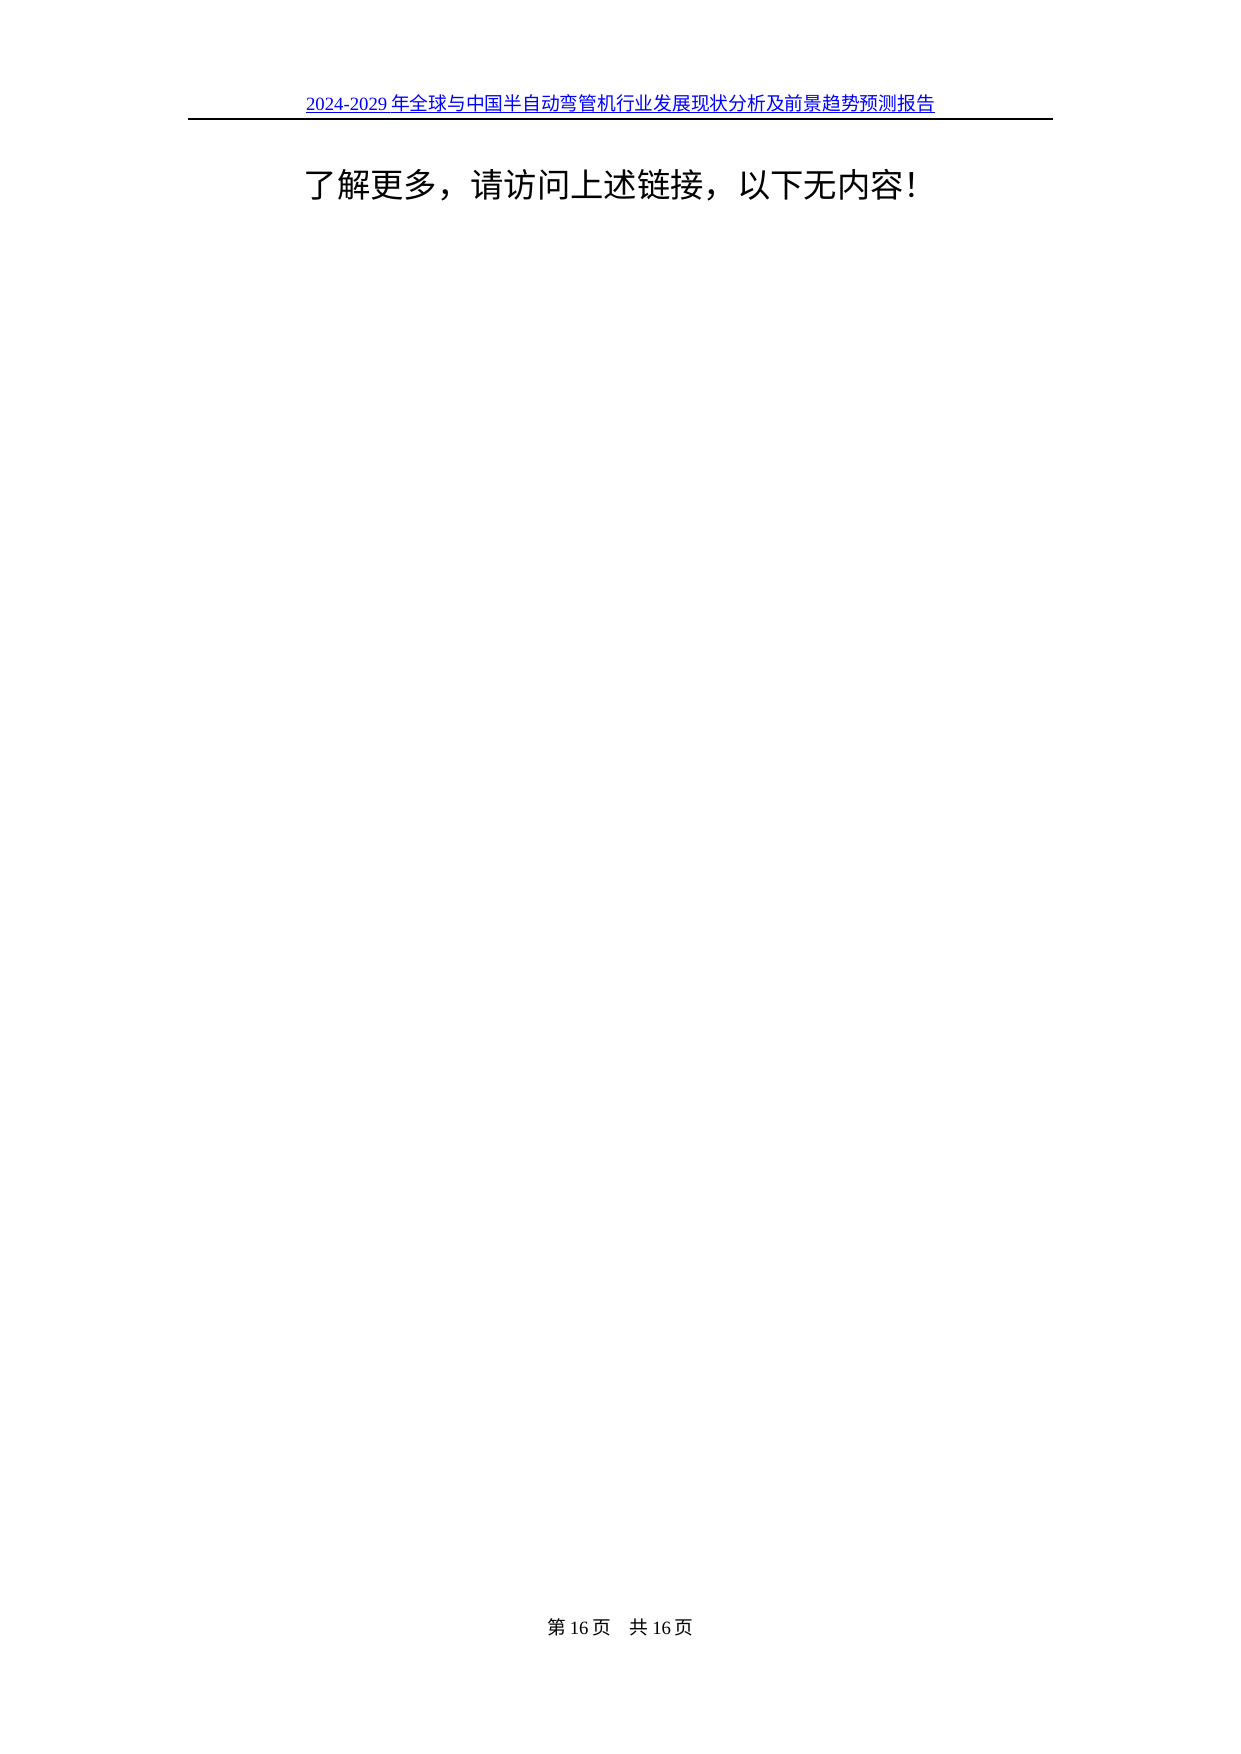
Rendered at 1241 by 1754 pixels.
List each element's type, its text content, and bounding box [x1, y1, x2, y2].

title 了解更多，请访问上述链接，以下无内容！ [187, 150, 1053, 215]
